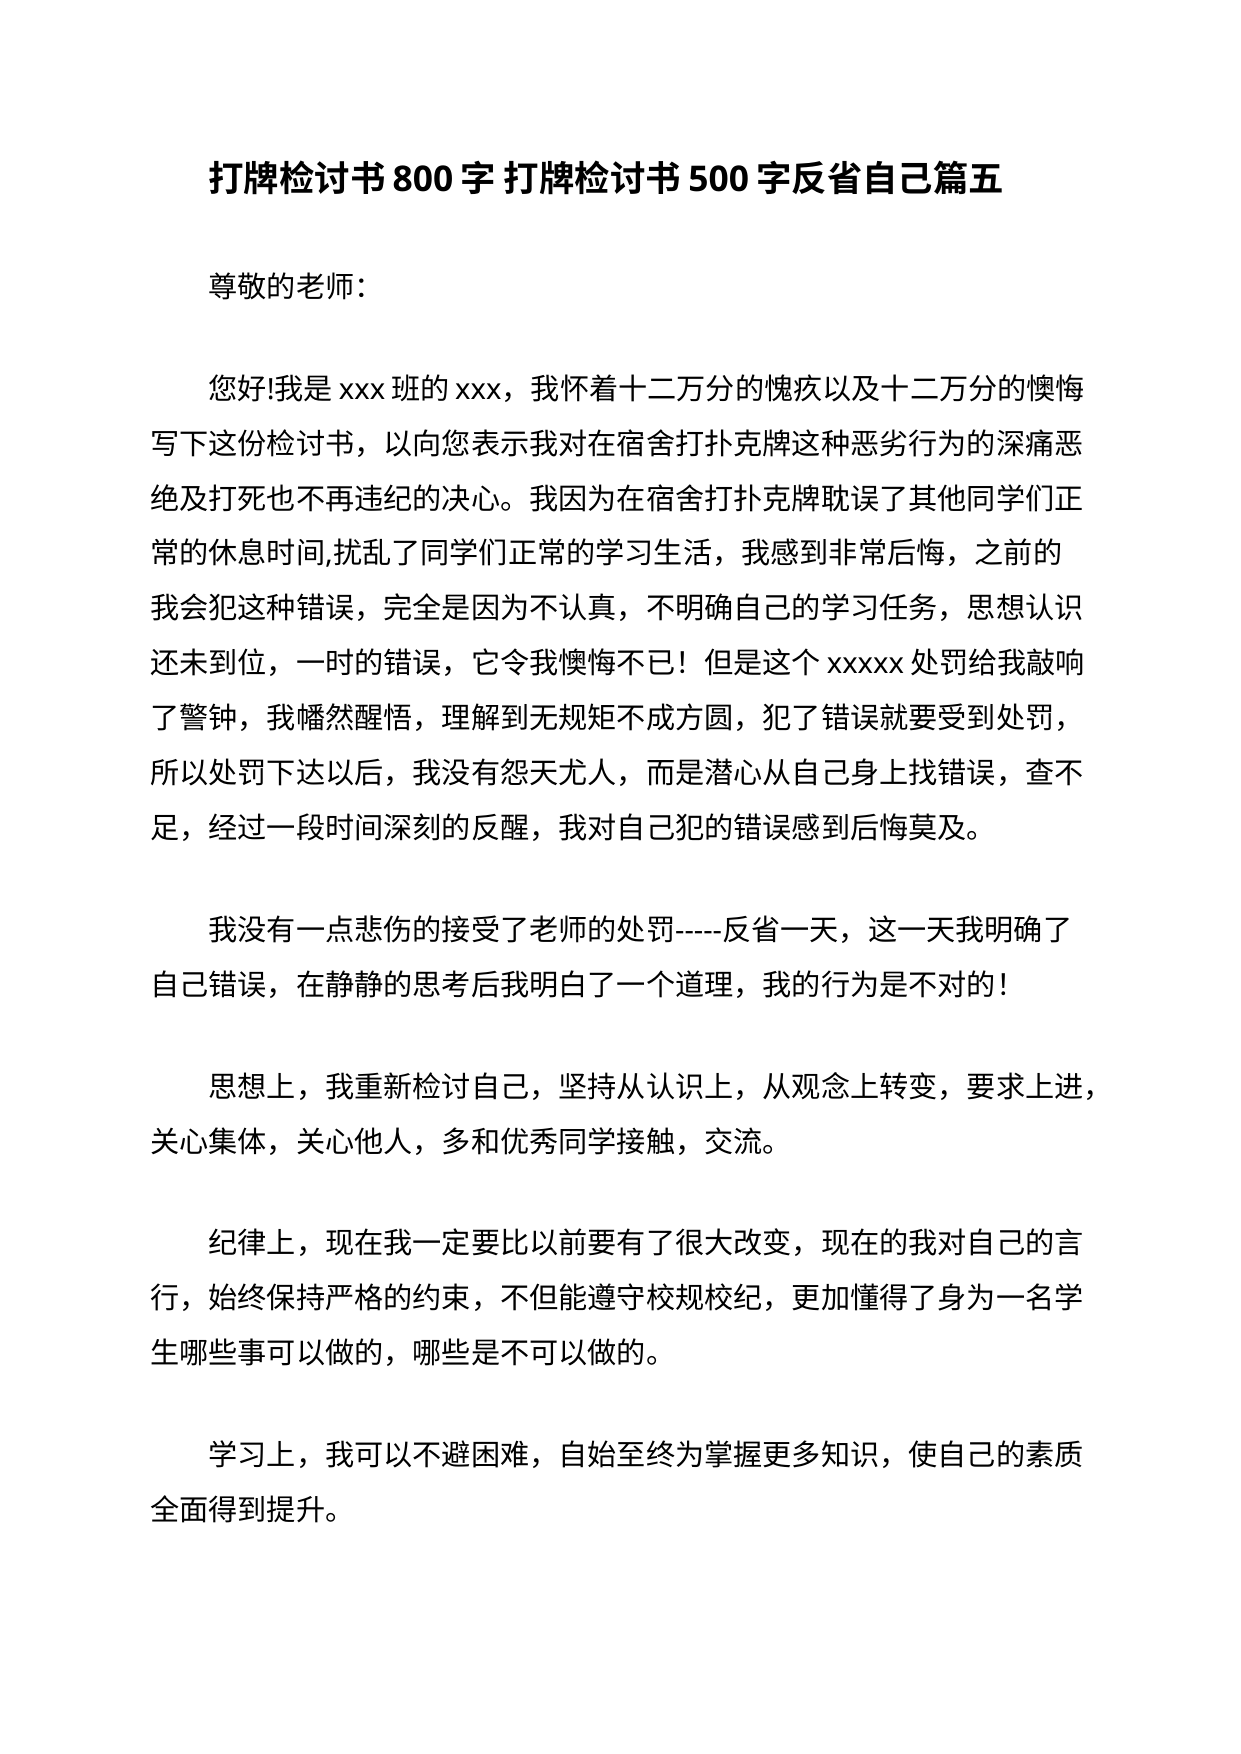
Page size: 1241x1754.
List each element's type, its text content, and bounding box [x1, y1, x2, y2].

text 我没有一点悲伤的接受了老师的处罚-----反省一天，这一天我明确了自己错误，在静静的思考后我明白了一个道理，我的行为是不对的！ [150, 907, 1090, 1004]
text 学习上，我可以不避困难，自始至终为掌握更多知识，使自己的素质全面得到提升。 [150, 1432, 1090, 1529]
text 打牌检讨书800字 打牌检讨书500字反省自己篇五 [150, 150, 1090, 201]
text 您好!我是xxx班的xxx，我怀着十二万分的愧疚以及十二万分的懊悔写下这份检讨书，以向您表示我对在宿舍打扑克牌这种恶劣行为的深痛恶绝及打死也不再违纪的决心。我因为在宿舍打扑克牌耽误了其他同学们正常的休息时间,扰乱了同学们正常的学习生活，我感到非常后悔，之前的我会犯这种错误，完全是因为不认真，不明确自己的学习任务，思想认识还未到位，一时的错误，它令我懊悔不已！但是这个xxxxx处罚给我敲响了警钟，我幡然醒悟，理解到无规矩不成方圆，犯了错误就要受到处罚，所以处罚下达以后，我没有怨天尤人，而是潜心从自己身上找错误，查不足，经过一段时间深刻的反醒，我对自己犯的错误感到后悔莫及。 [150, 365, 1090, 847]
text 思想上，我重新检讨自己，坚持从认识上，从观念上转变，要求上进，关心集体，关心他人，多和优秀同学接触，交流。 [150, 1063, 1090, 1161]
text 纪律上，现在我一定要比以前要有了很大改变，现在的我对自己的言行，始终保持严格的约束，不但能遵守校规校纪，更加懂得了身为一名学生哪些事可以做的，哪些是不可以做的。 [150, 1220, 1090, 1372]
text 尊敬的老师： [150, 263, 1090, 306]
